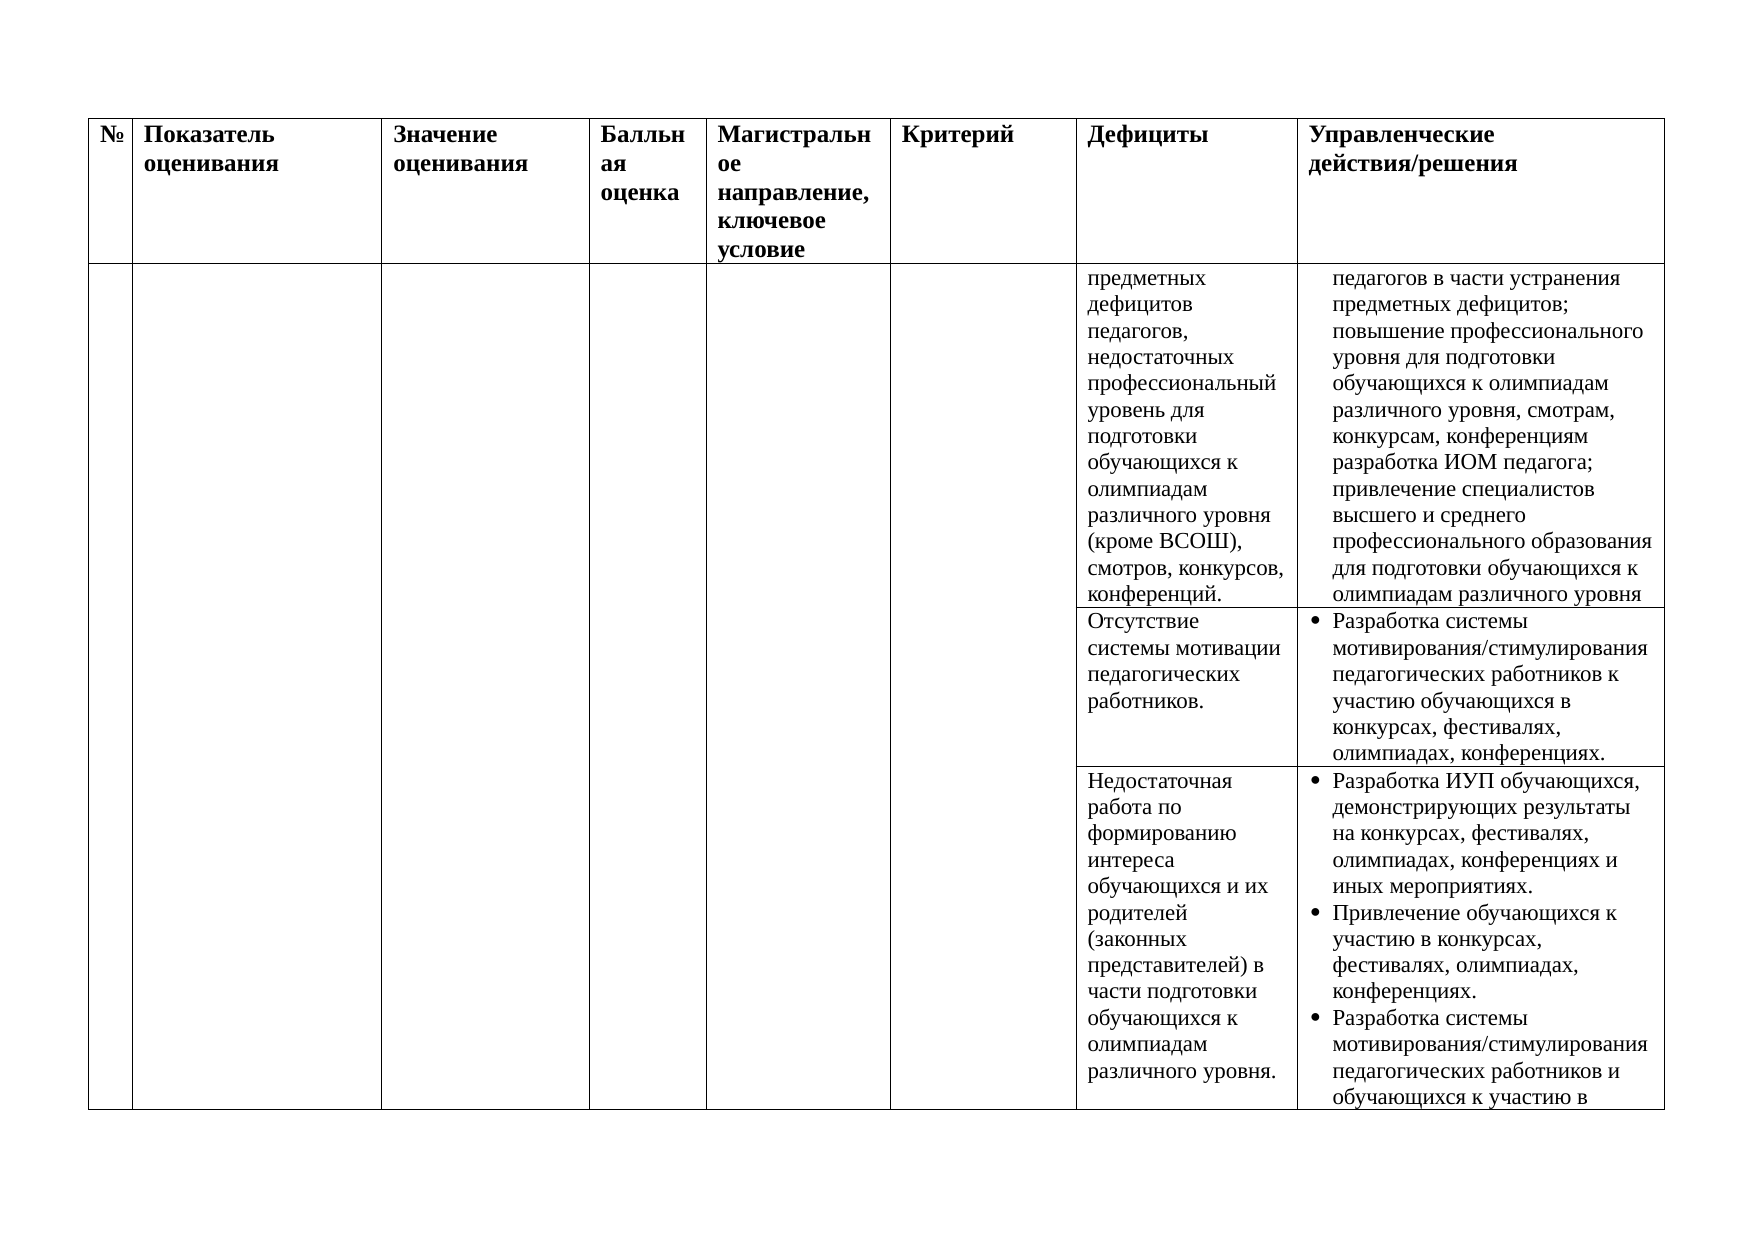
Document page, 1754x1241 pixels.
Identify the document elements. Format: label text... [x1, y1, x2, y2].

table_header Показатель оценивания [133, 119, 381, 263]
table_header № [89, 119, 132, 263]
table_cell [1077, 767, 1297, 1109]
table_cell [1077, 264, 1297, 607]
table_cell Отсутствие системы мотивации педагогических работников. [1077, 608, 1297, 766]
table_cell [1298, 767, 1664, 1109]
table_header Дефициты [1077, 119, 1297, 263]
table_header Значение оценивания [382, 119, 589, 263]
table_header Балльная оценка [590, 119, 706, 263]
table_cell Разработка системы мотивирования/стимулирования педагогических работников к участию обучающихся в конкурсах, фестивалях, олимпиадах, конференциях. [1298, 608, 1664, 766]
table_header Критерий [891, 119, 1076, 263]
table_header Управленческие действия/решения [1298, 119, 1664, 263]
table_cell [1298, 264, 1664, 607]
table_header Магистральное направление, ключевое условие [707, 119, 890, 263]
